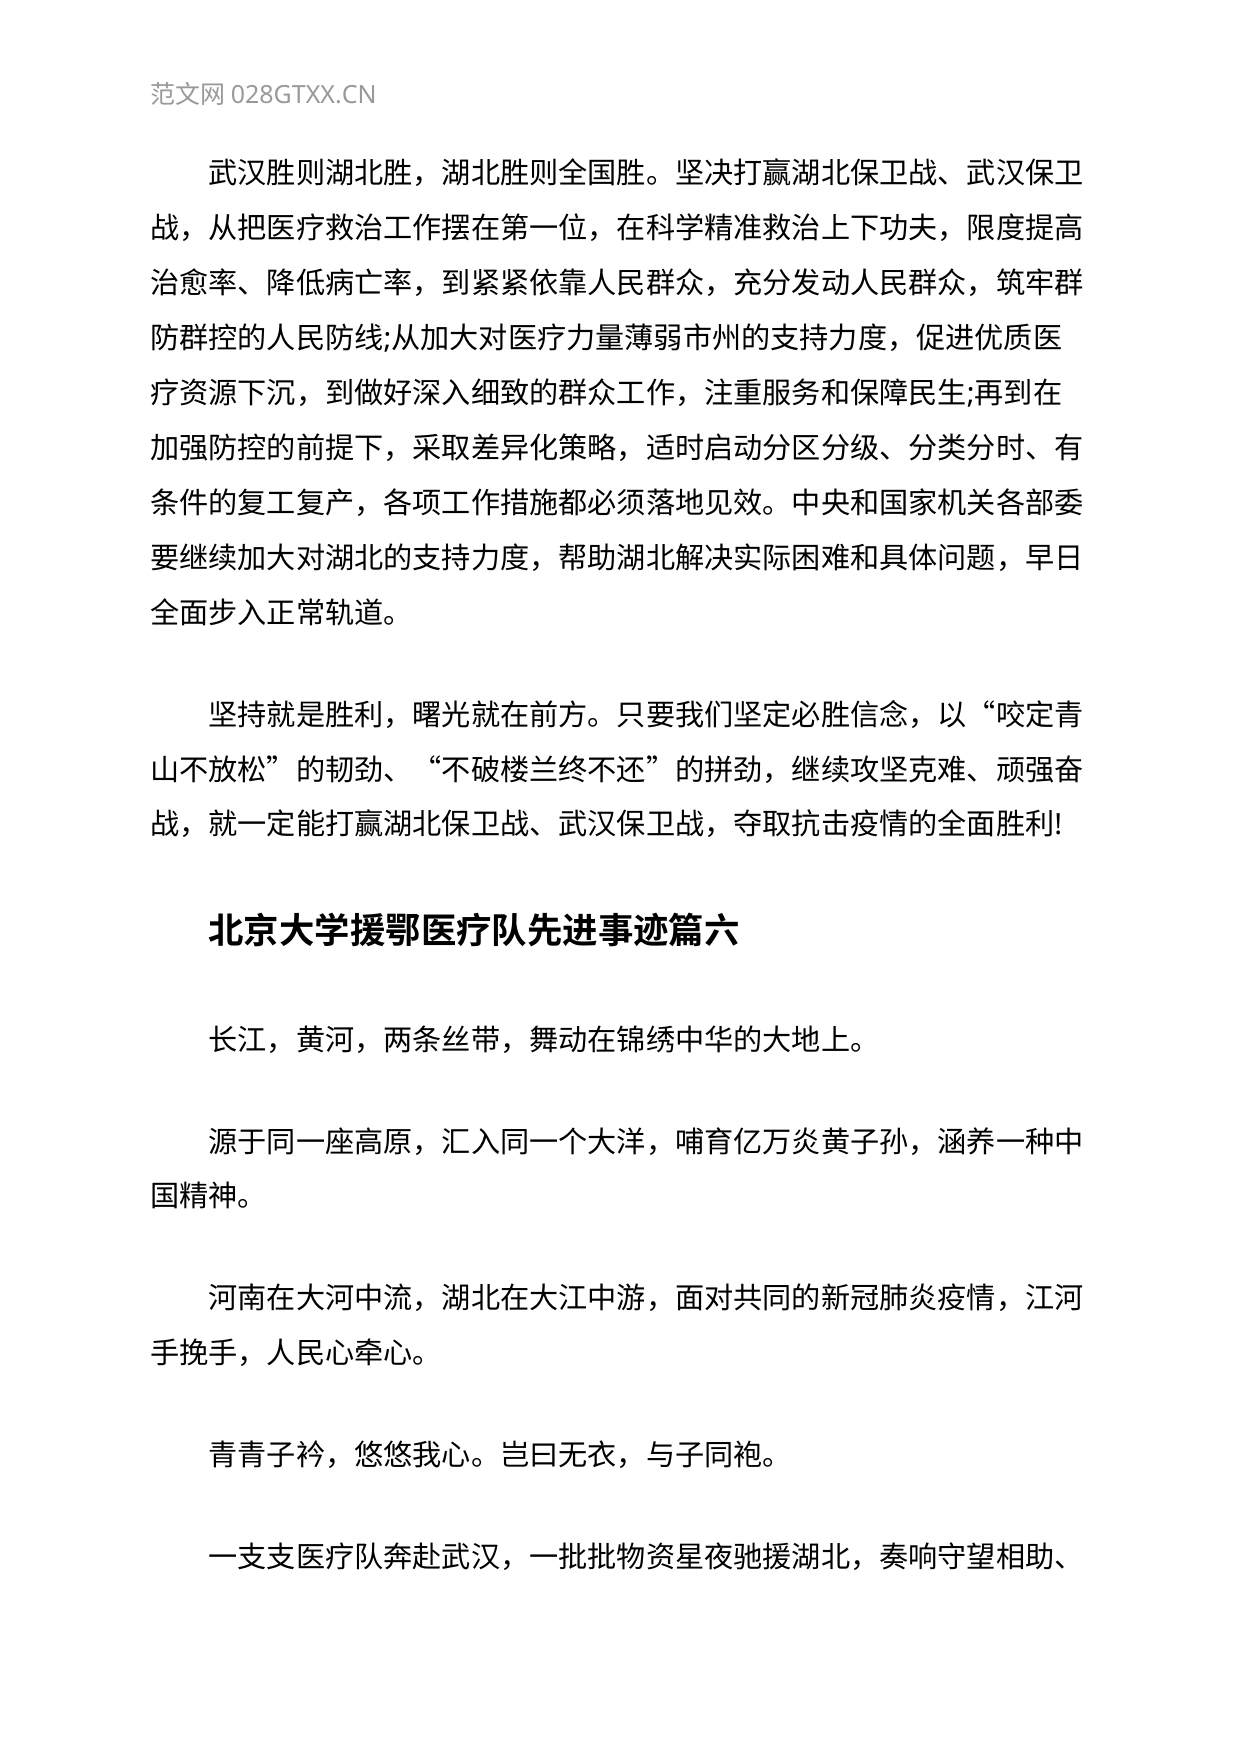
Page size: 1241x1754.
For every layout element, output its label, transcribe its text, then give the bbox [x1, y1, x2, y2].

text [150, 1533, 1090, 1576]
text 源于同一座高原，汇入同一个大洋，哺育亿万炎黄子孙，涵养一种中国精神。 [150, 1118, 1090, 1215]
text 长江，黄河，两条丝带，舞动在锦绣中华的大地上。 [150, 1016, 1090, 1059]
text 武汉胜则湖北胜，湖北胜则全国胜。坚决打赢湖北保卫战、武汉保卫战，从把医疗救治工作摆在第一位，在科学精准救治上下功夫，限度提高治愈率、降低病亡率，到紧紧依靠人民群众，充分发动人民群众，筑牢群防群控的人民防线;从加大对医疗力量薄弱市州的支持力度，促进优质医疗资源下沉，到做好深入细致的群众工作，注重服务和保障民生;再到在加强防控的前提下，采取差异化策略，适时启动分区分级、分类分时、有条件的复工复产，各项工作措施都必须落地见效。中央和国家机关各部委要继续加大对湖北的支持力度，帮助湖北解决实际困难和具体问题，早日全面步入正常轨道。 [150, 150, 1090, 632]
text 青青子衿，悠悠我心。岂曰无衣，与子同袍。 [150, 1431, 1090, 1474]
text 北京大学援鄂医疗队先进事迹篇六 [150, 903, 1090, 954]
text 河南在大河中流，湖北在大江中游，面对共同的新冠肺炎疫情，江河手挽手，人民心牵心。 [150, 1275, 1090, 1372]
text 坚持就是胜利，曙光就在前方。只要我们坚定必胜信念，以“咬定青山不放松”的韧劲、“不破楼兰终不还”的拼劲，继续攻坚克难、顽强奋战，就一定能打赢湖北保卫战、武汉保卫战，夺取抗击疫情的全面胜利! [150, 691, 1090, 843]
